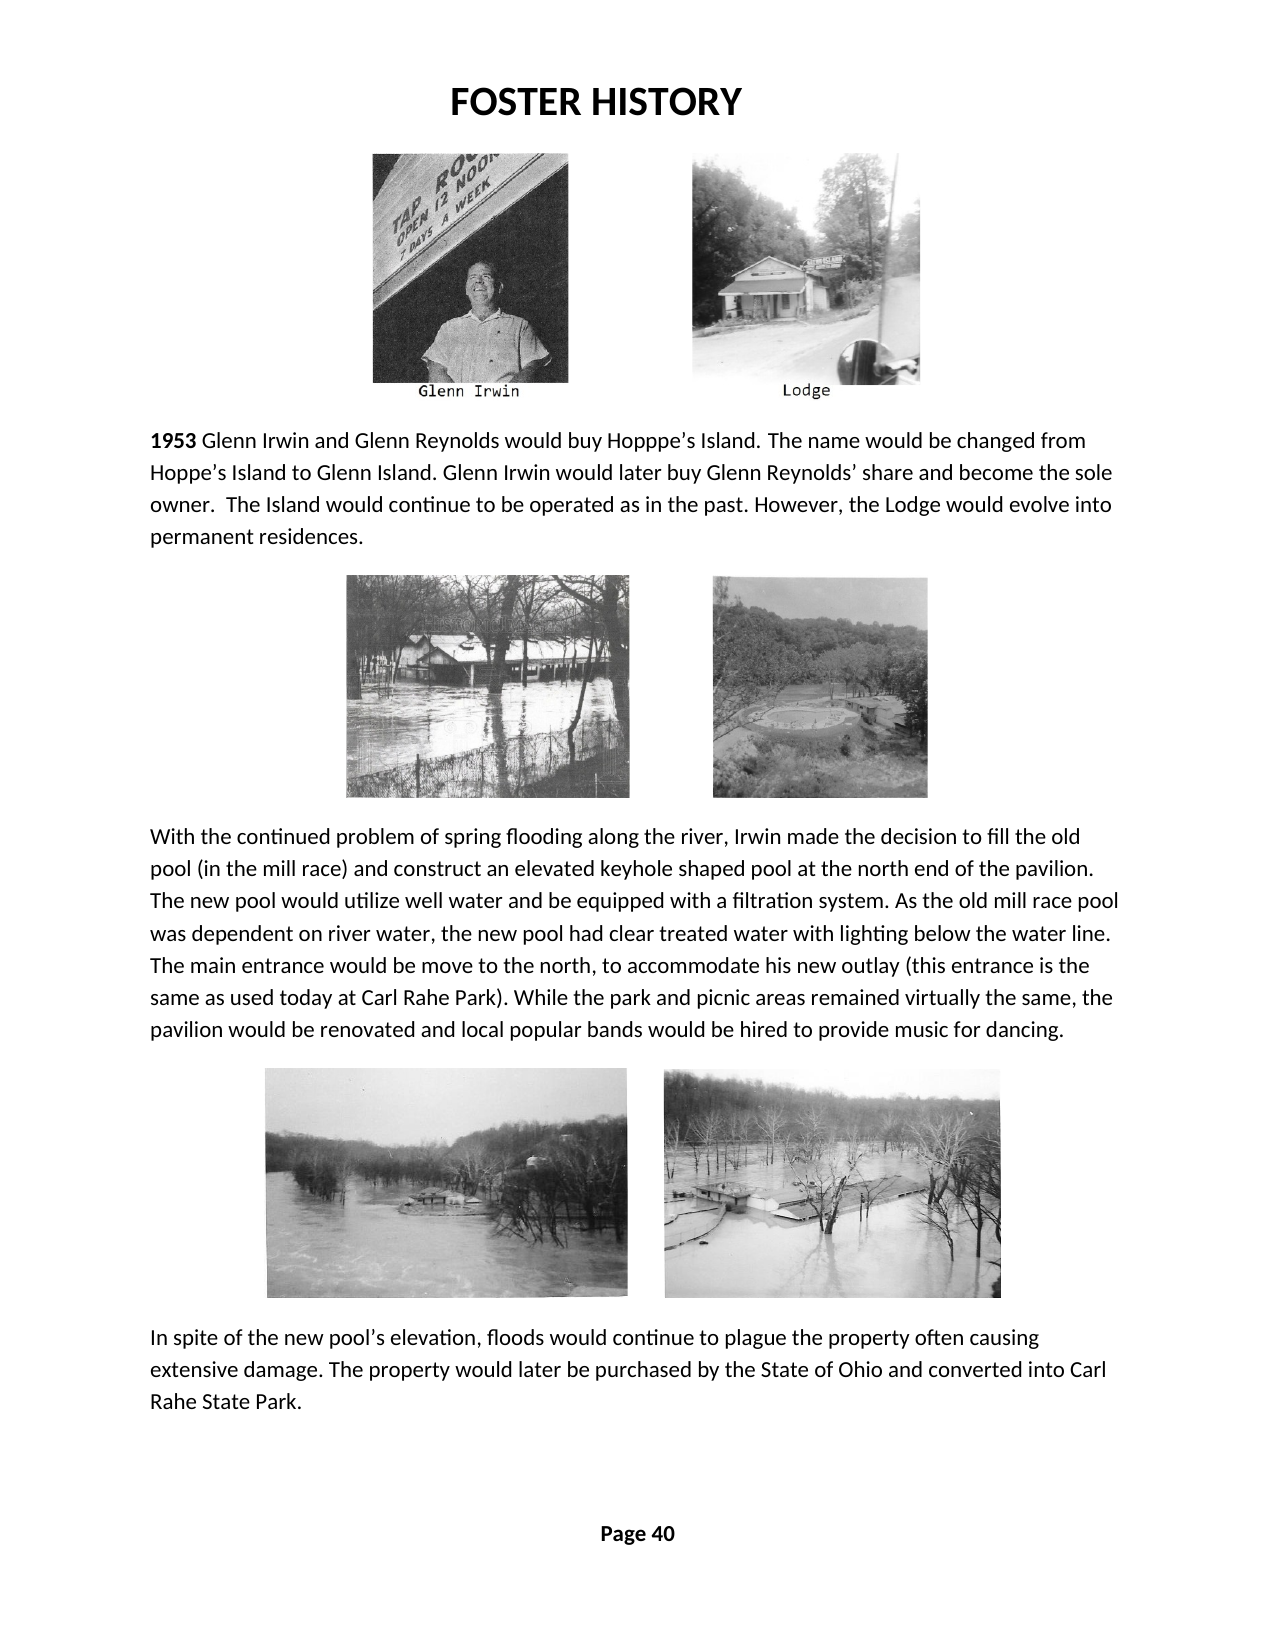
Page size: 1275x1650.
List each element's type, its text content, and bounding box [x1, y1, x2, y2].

picture [372, 153, 569, 401]
text With the continued problem of spring flooding along the river, Irwin made the decision to fill the old pool (in the mill race) and construct an elevated keyhole shaped pool at the north end of the pavilion. The new pool would utilize well water and be equipped with a filtration system. As the old mill race pool was dependent on river water, the new pool had clear treated water with lighting below the water line. The main entrance would be move to the north, to accommodate his new outlay (this entrance is the same as used today at Carl Rahe Park). While the park and picnic areas remained virtually the same, the pavilion would be renovated and local popular bands would be hired to provide music for dancing. [150, 822, 1125, 1043]
picture [263, 1068, 628, 1298]
picture [712, 575, 928, 798]
text In spite of the new pool’s elevation, floods would continue to plague the property often causing extensive damage. The property would later be purchased by the State of Ohio and converted into Carl Rahe State Park. [150, 1323, 1125, 1415]
picture [663, 1069, 1001, 1298]
text 1953 Glenn Irwin and Glenn Reynolds would buy Hopppe’s Island. The name would be changed from Hoppe’s Island to Glenn Island. Glenn Irwin would later buy Glenn Reynolds’ share and become the sole owner. The Island would continue to be operated as in the past. However, the Lodge would evolve into permanent residences. [150, 426, 1125, 550]
picture [692, 153, 921, 401]
picture [346, 575, 630, 798]
